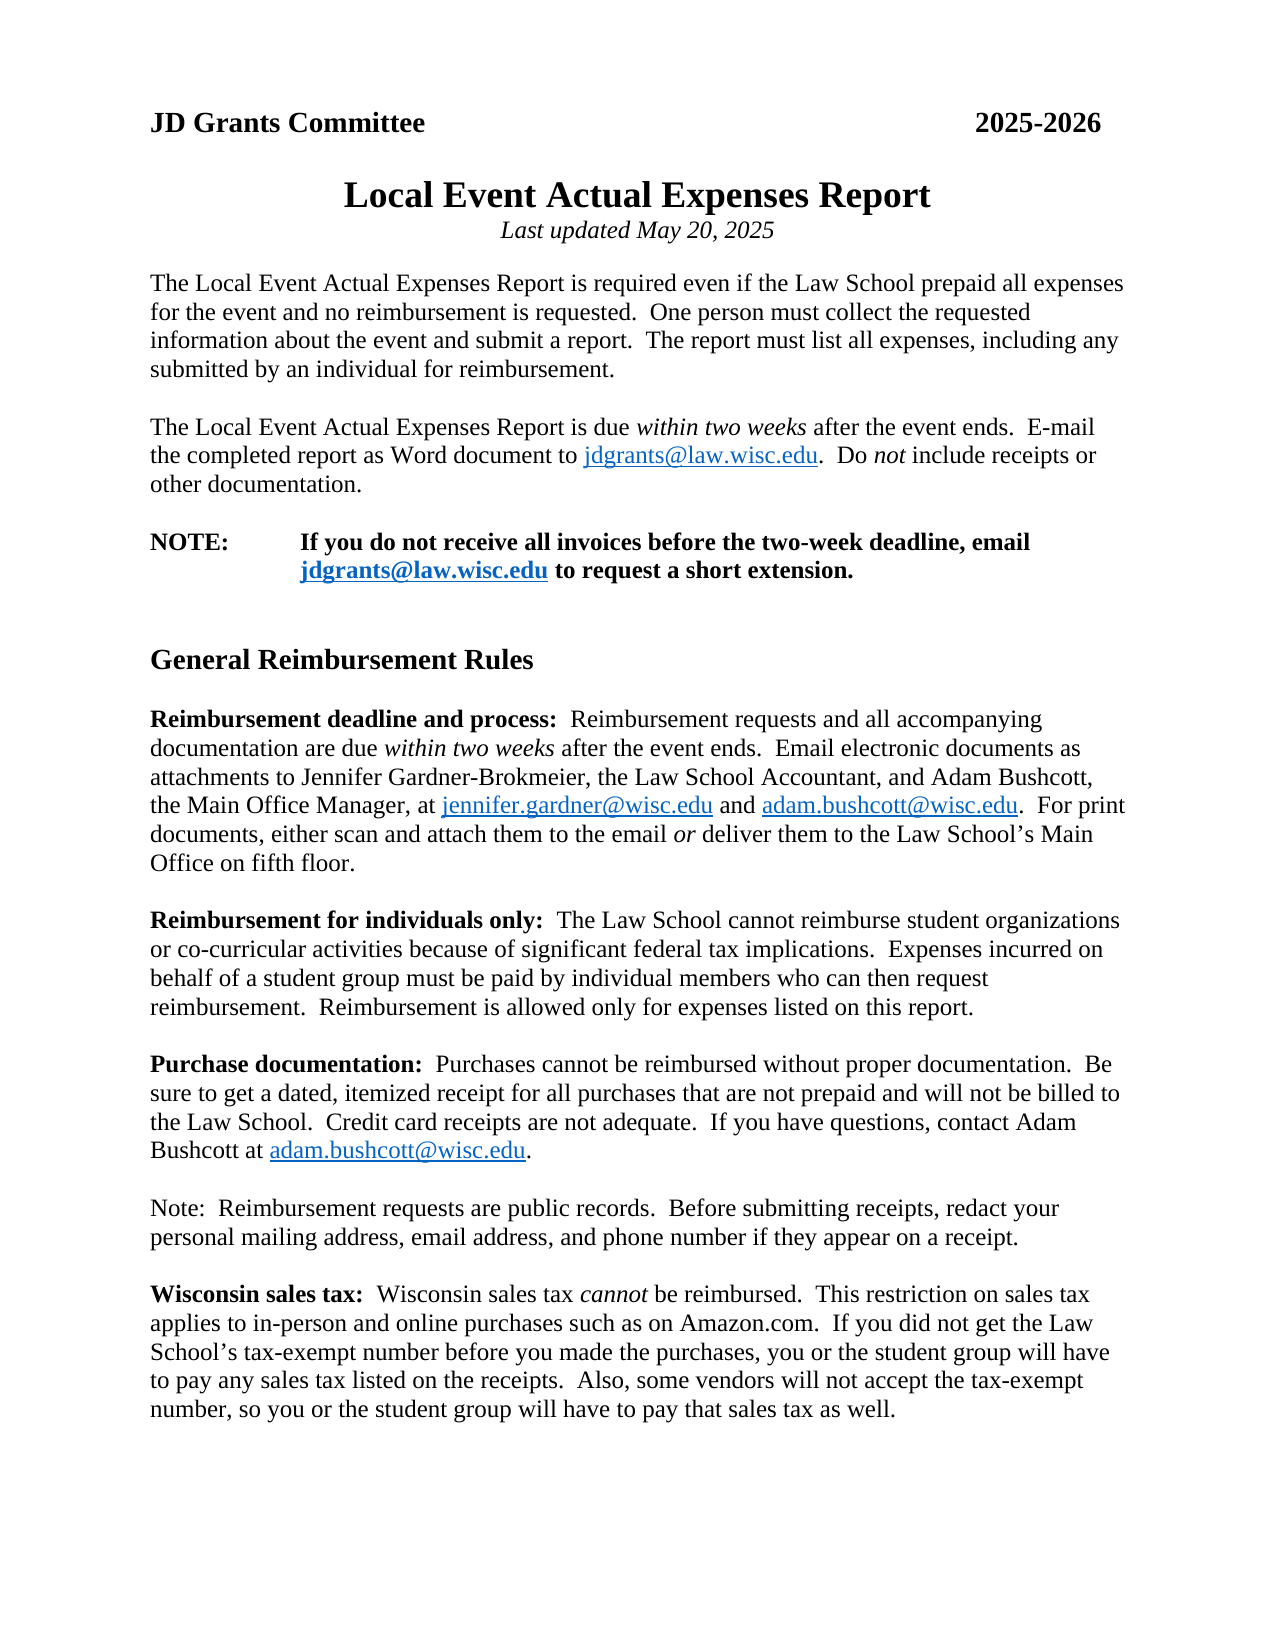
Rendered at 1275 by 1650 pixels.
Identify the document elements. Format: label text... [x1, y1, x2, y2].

text Reimbursement for individuals only: The Law School cannot reimburse student organizations or co-curricular activities because of significant federal tax implications. Expenses incurred on behalf of a student group must be paid by individual members who can then request reimbursement. Reimbursement is allowed only for expenses listed on this report. [150, 905, 1125, 1020]
text Last updated May 20, 2025 [150, 215, 1125, 244]
text JD Grants Committee 2025-2026 [150, 105, 1125, 138]
text Note: Reimbursement requests are public records. Before submitting receipts, redact your personal mailing address, email address, and phone number if they appear on a receipt. [150, 1193, 1125, 1250]
text Purchase documentation: Purchases cannot be reimbursed without proper documentation. Be sure to get a dated, itemized receipt for all purchases that are not prepaid and will not be billed to the Law School. Credit card receipts are not adequate. If you have questions, contact Adam Bushcott at adam.bushcott@wisc.edu. [150, 1049, 1125, 1164]
text NOTE: If you do not receive all invoices before the two-week deadline, email jdgrants@law.wisc.edu to request a short extension. [150, 527, 1125, 584]
text Wisconsin sales tax: Wisconsin sales tax cannot be reimbursed. This restriction on sales tax applies to in-person and online purchases such as on Amazon.com. If you did not get the Law School’s tax-exempt number before you made the purchases, you or the student group will have to pay any sales tax listed on the receipts. Also, some vendors will not accept the tax-exempt number, so you or the student group will have to pay that sales tax as well. [150, 1279, 1125, 1423]
text Reimbursement deadline and process: Reimbursement requests and all accompanying documentation are due within two weeks after the event ends. Email electronic documents as attachments to Jennifer Gardner-Brokmeier, the Law School Accountant, and Adam Bushcott, the Main Office Manager, at jennifer.gardner@wisc.edu and adam.bushcott@wisc.edu. For print documents, either scan and attach them to the email or deliver them to the Law School’s Main Office on fifth floor. [150, 704, 1125, 877]
text The Local Event Actual Expenses Report is required even if the Law School prepaid all expenses for the event and no reimbursement is requested. One person must collect the requested information about the event and submit a report. The report must list all expenses, including any submitted by an individual for reimbursement. [150, 268, 1125, 383]
title Local Event Actual Expenses Report [150, 172, 1125, 215]
text The Local Event Actual Expenses Report is due within two weeks after the event ends. E-mail the completed report as Word document to jdgrants@law.wisc.edu. Do not include receipts or other documentation. [150, 412, 1125, 498]
subtitle General Reimbursement Rules [150, 642, 1125, 675]
